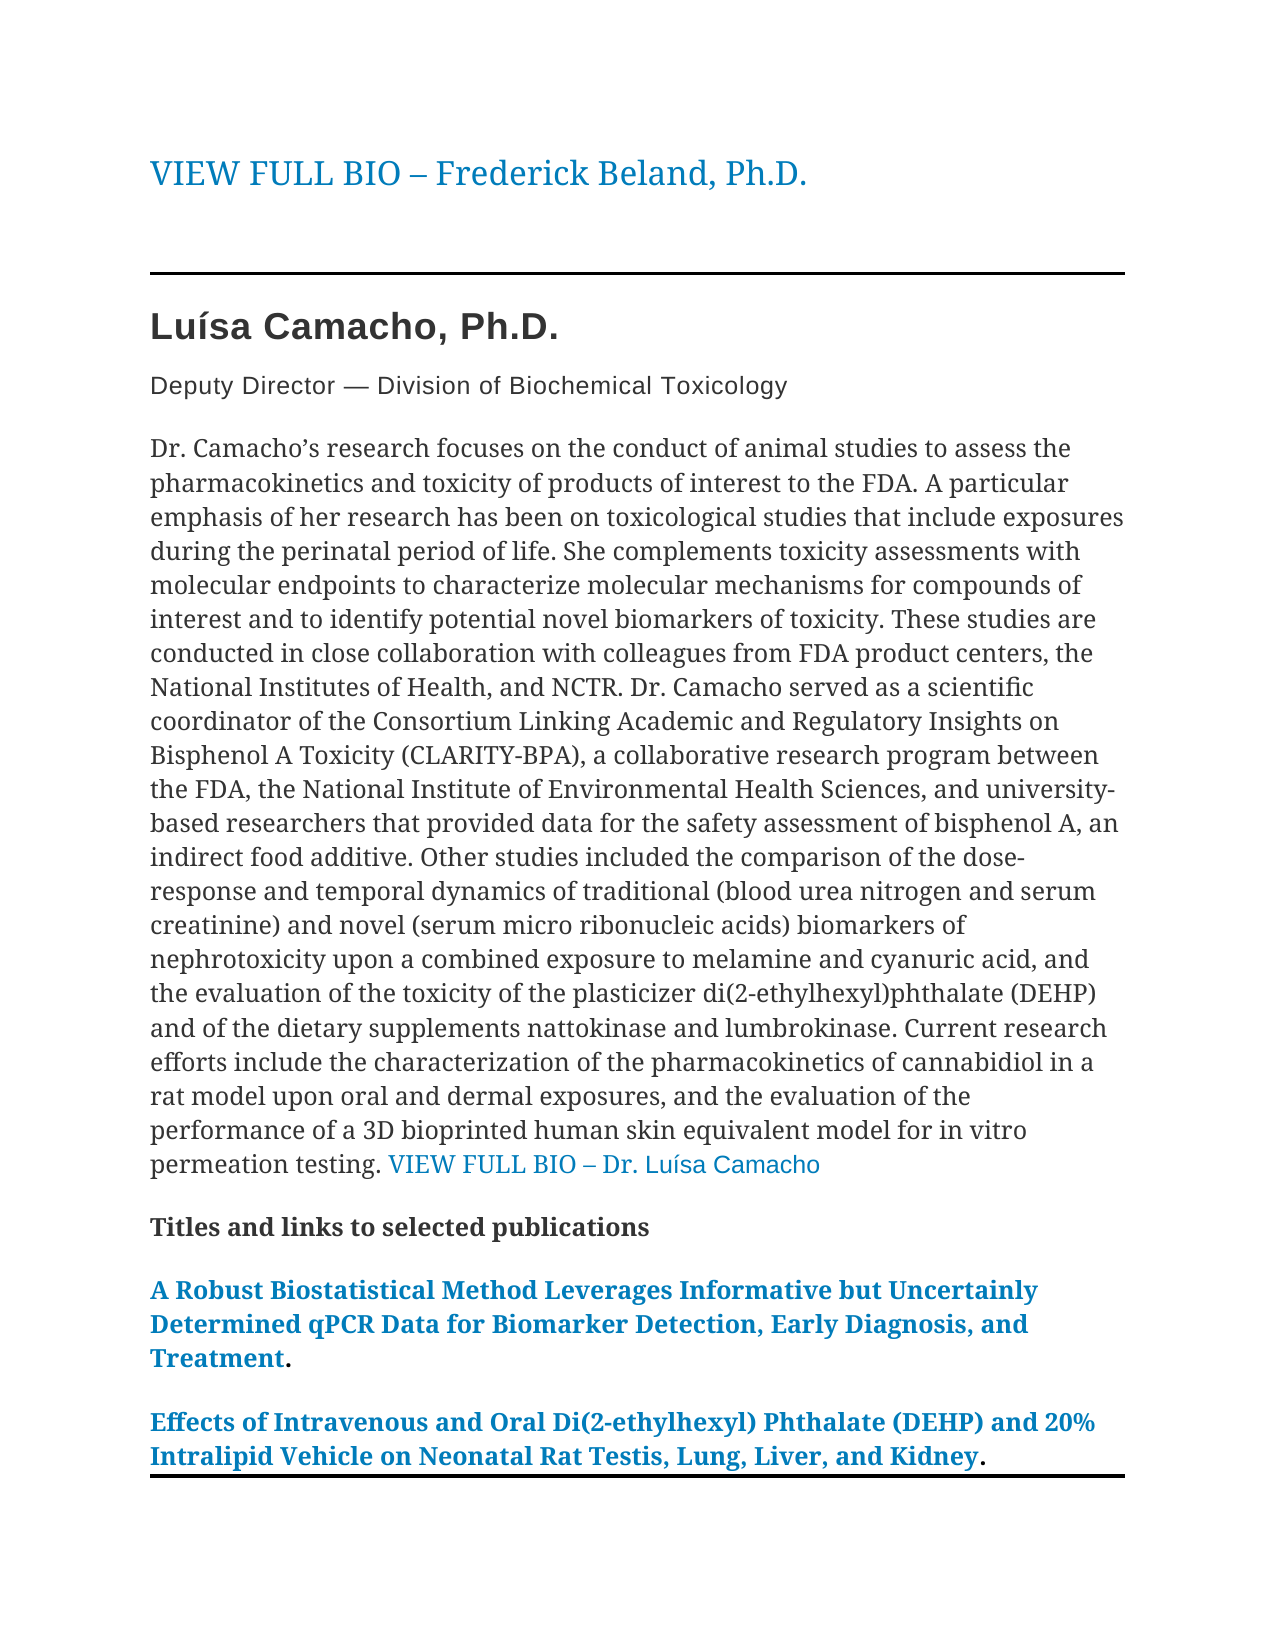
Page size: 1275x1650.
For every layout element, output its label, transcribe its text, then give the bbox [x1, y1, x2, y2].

text VIEW FULL BIO – Frederick Beland, Ph.D. [150, 150, 1125, 195]
subtitle Deputy Director — Division of Biochemical Toxicology [150, 371, 1125, 400]
text Effects of Intravenous and Oral Di(2-ethylhexyl) Phthalate (DEHP) and 20% Intralipid Vehicle on Neonatal Rat Testis, Lung, Liver, and Kidney. [150, 1404, 1125, 1474]
text Titles and links to selected publications [150, 1210, 1125, 1244]
text A Robust Biostatistical Method Leverages Informative but Uncertainly Determined qPCR Data for Biomarker Detection, Early Diagnosis, and Treatment. [292, 1273, 1125, 1375]
subtitle Luísa Camacho, Ph.D. [150, 304, 1125, 347]
text Dr. Camacho’s research focuses on the conduct of animal studies to assess the pharmacokinetics and toxicity of products of interest to the FDA. A particular emphasis of her research has been on toxicological studies that include exposures during the perinatal period of life. She complements toxicity assessments with molecular endpoints to characterize molecular mechanisms for compounds of interest and to identify potential novel biomarkers of toxicity. These studies are conducted in close collaboration with colleagues from FDA product centers, the National Institutes of Health, and NCTR. Dr. Camacho served as a scientific coordinator of the Consortium Linking Academic and Regulatory Insights on Bisphenol A Toxicity (CLARITY-BPA), a collaborative research program between the FDA, the National Institute of Environmental Health Sciences, and university-based researchers that provided data for the safety assessment of bisphenol A, an indirect food additive. Other studies included the comparison of the dose-response and temporal dynamics of traditional (blood urea nitrogen and serum creatinine) and novel (serum micro ribonucleic acids) biomarkers of nephrotoxicity upon a combined exposure to melamine and cyanuric acid, and the evaluation of the toxicity of the plasticizer di(2-ethylhexyl)phthalate (DEHP) and of the dietary supplements nattokinase and lumbrokinase. Current research efforts include the characterization of the pharmacokinetics of cannabidiol in a rat model upon oral and dermal exposures, and the evaluation of the performance of a 3D bioprinted human skin equivalent model for in vitro permeation testing. VIEW FULL BIO – Dr. Luísa Camacho [150, 431, 1125, 1181]
